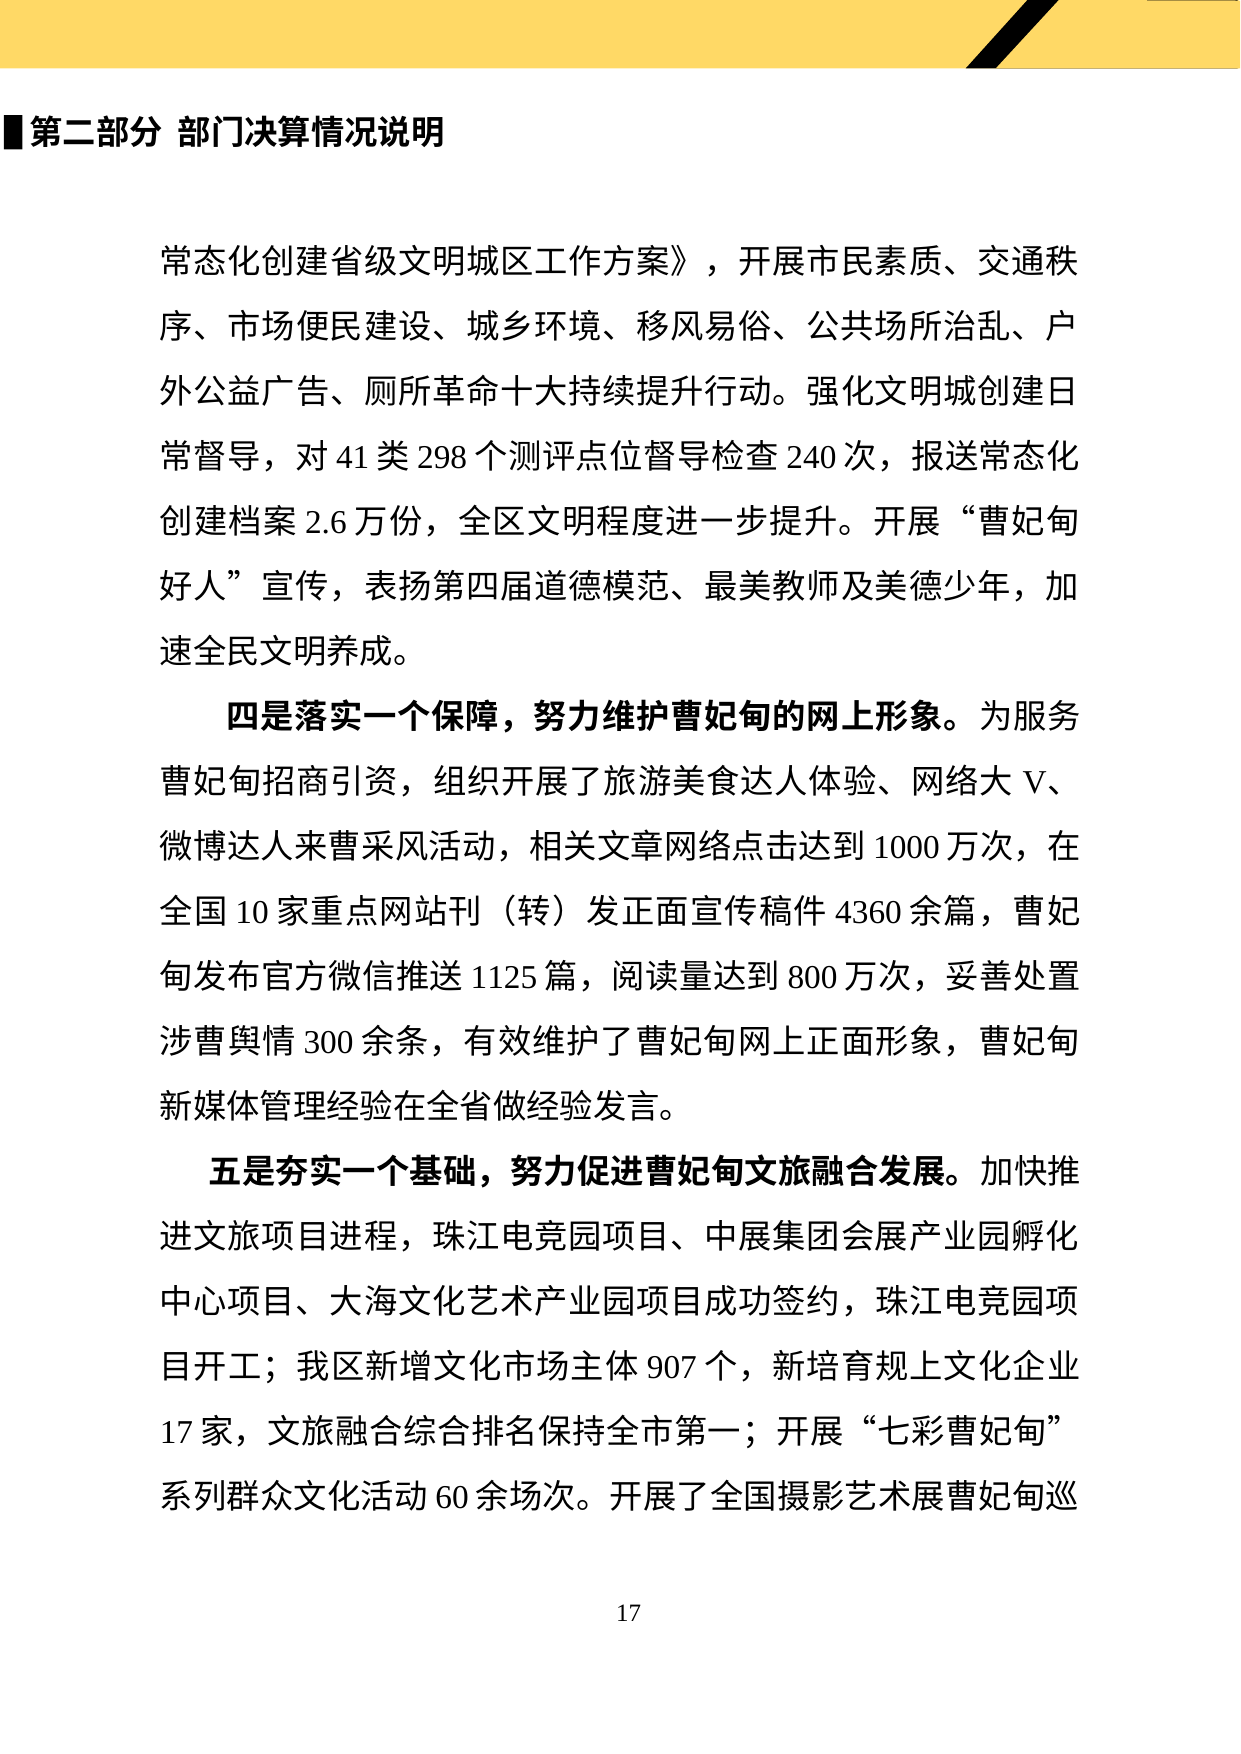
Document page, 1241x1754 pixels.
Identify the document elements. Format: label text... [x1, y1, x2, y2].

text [159, 1137, 1081, 1527]
text 四是落实一个保障，努力维护曹妃甸的网上形象。为服务曹妃甸招商引资，组织开展了旅游美食达人体验、网络大V、微博达人来曹采风活动，相关文章网络点击达到1000万次，在全国10家重点网站刊（转）发正面宣传稿件4360余篇，曹妃甸发布官方微信推送1125篇，阅读量达到800万次，妥善处置涉曹舆情300余条，有效维护了曹妃甸网上正面形象，曹妃甸新媒体管理经验在全省做经验发言。 [159, 682, 1081, 1137]
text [159, 227, 1081, 682]
